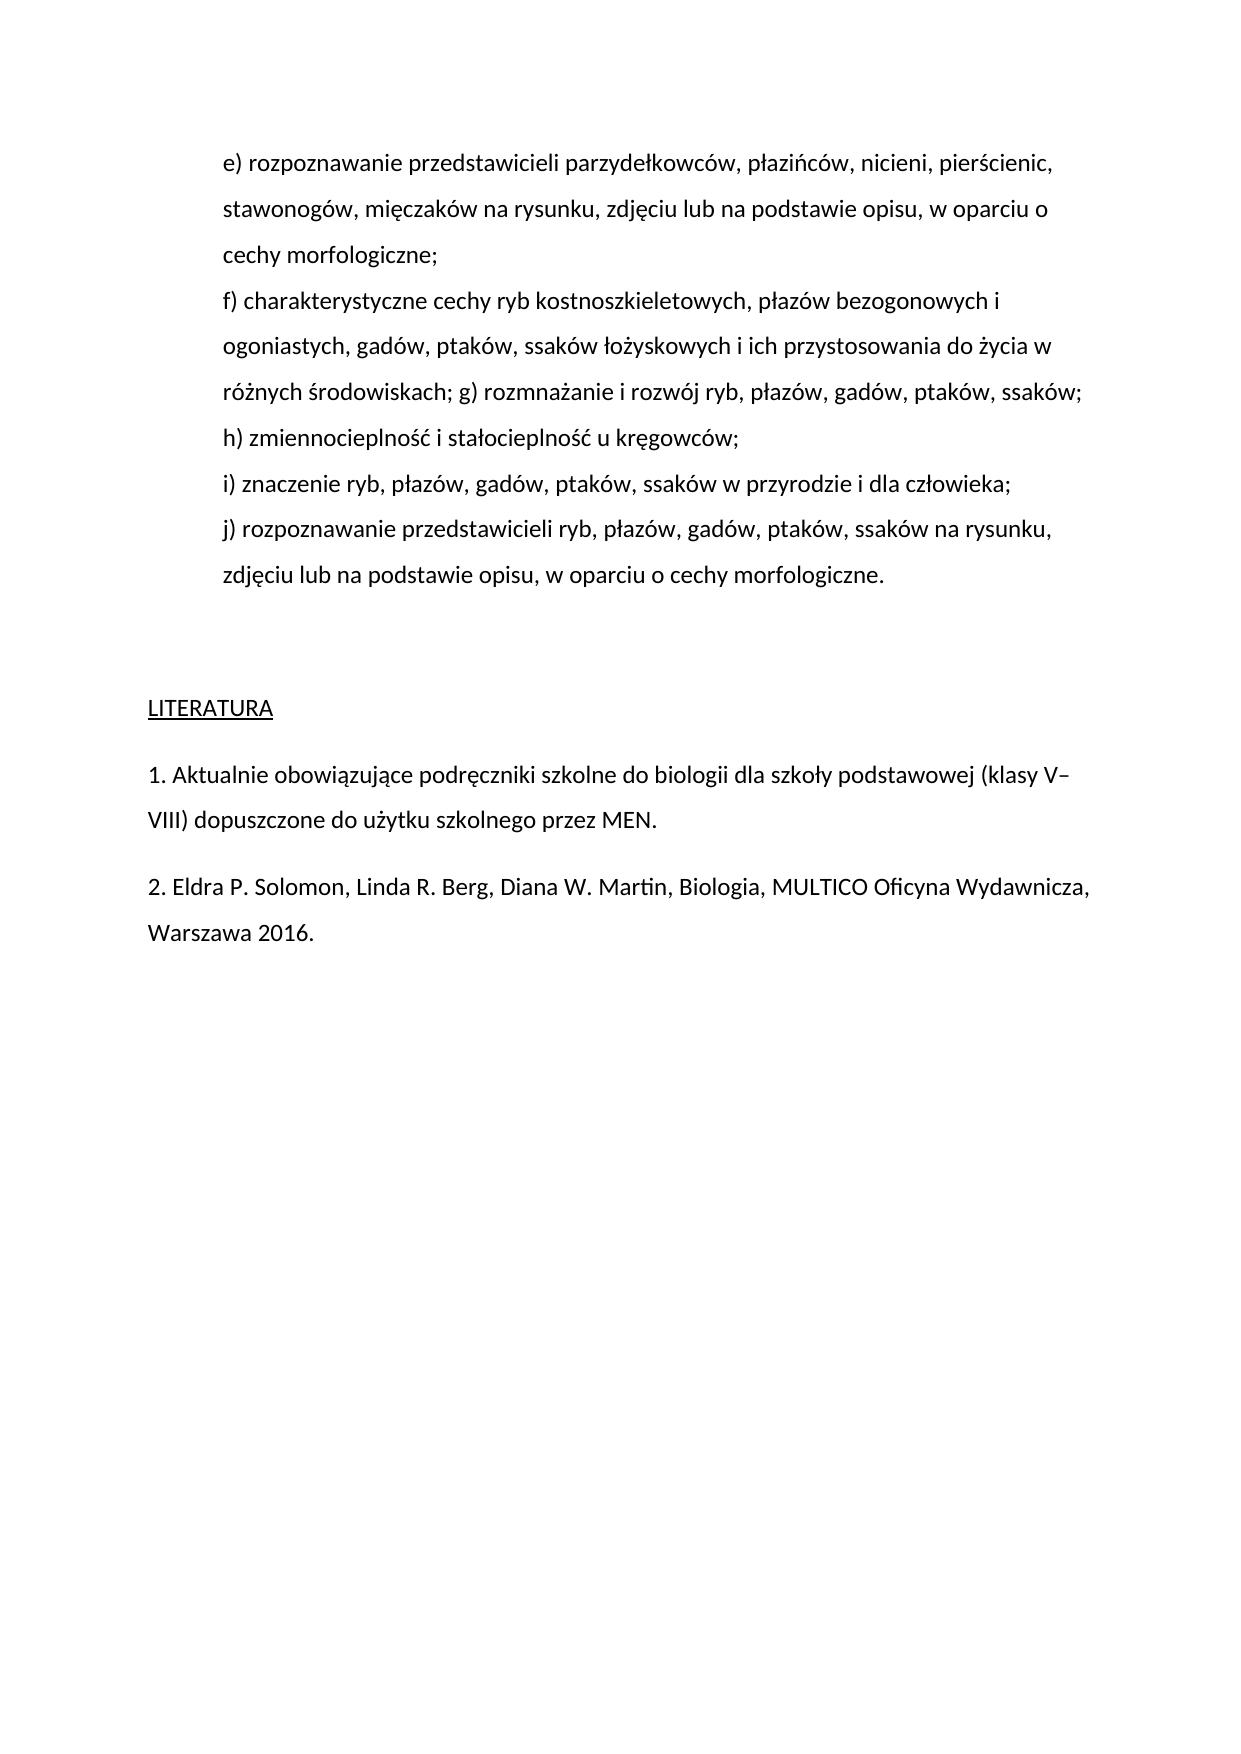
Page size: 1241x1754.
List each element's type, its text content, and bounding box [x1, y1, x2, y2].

text 2. Eldra P. Solomon, Linda R. Berg, Diana W. Martin, Biologia, MULTICO Oficyna Wydawnicza, Warszawa 2016. [148, 871, 1093, 947]
text LITERATURA [148, 692, 1093, 723]
list h) zmiennocieplność i stałocieplność u kręgowców; [223, 422, 1093, 452]
list i) znaczenie ryb, płazów, gadów, ptaków, ssaków w przyrodzie i dla człowieka; [223, 468, 1093, 498]
list e) rozpoznawanie przedstawicieli parzydełkowców, płazińców, nicieni, pierścienic, stawonogów, mięczaków na rysunku, zdjęciu lub na podstawie opisu, w oparciu o cechy morfologiczne; [223, 148, 1093, 269]
list f) charakterystyczne cechy ryb kostnoszkieletowych, płazów bezogonowych i ogoniastych, gadów, ptaków, ssaków łożyskowych i ich przystosowania do życia w różnych środowiskach; g) rozmnażanie i rozwój ryb, płazów, gadów, ptaków, ssaków; [223, 285, 1093, 407]
text 1. Aktualnie obowiązujące podręczniki szkolne do biologii dla szkoły podstawowej (klasy V– VIII) dopuszczone do użytku szkolnego przez MEN. [148, 759, 1093, 835]
list j) rozpoznawanie przedstawicieli ryb, płazów, gadów, ptaków, ssaków na rysunku, zdjęciu lub na podstawie opisu, w oparciu o cechy morfologiczne. [223, 513, 1093, 590]
